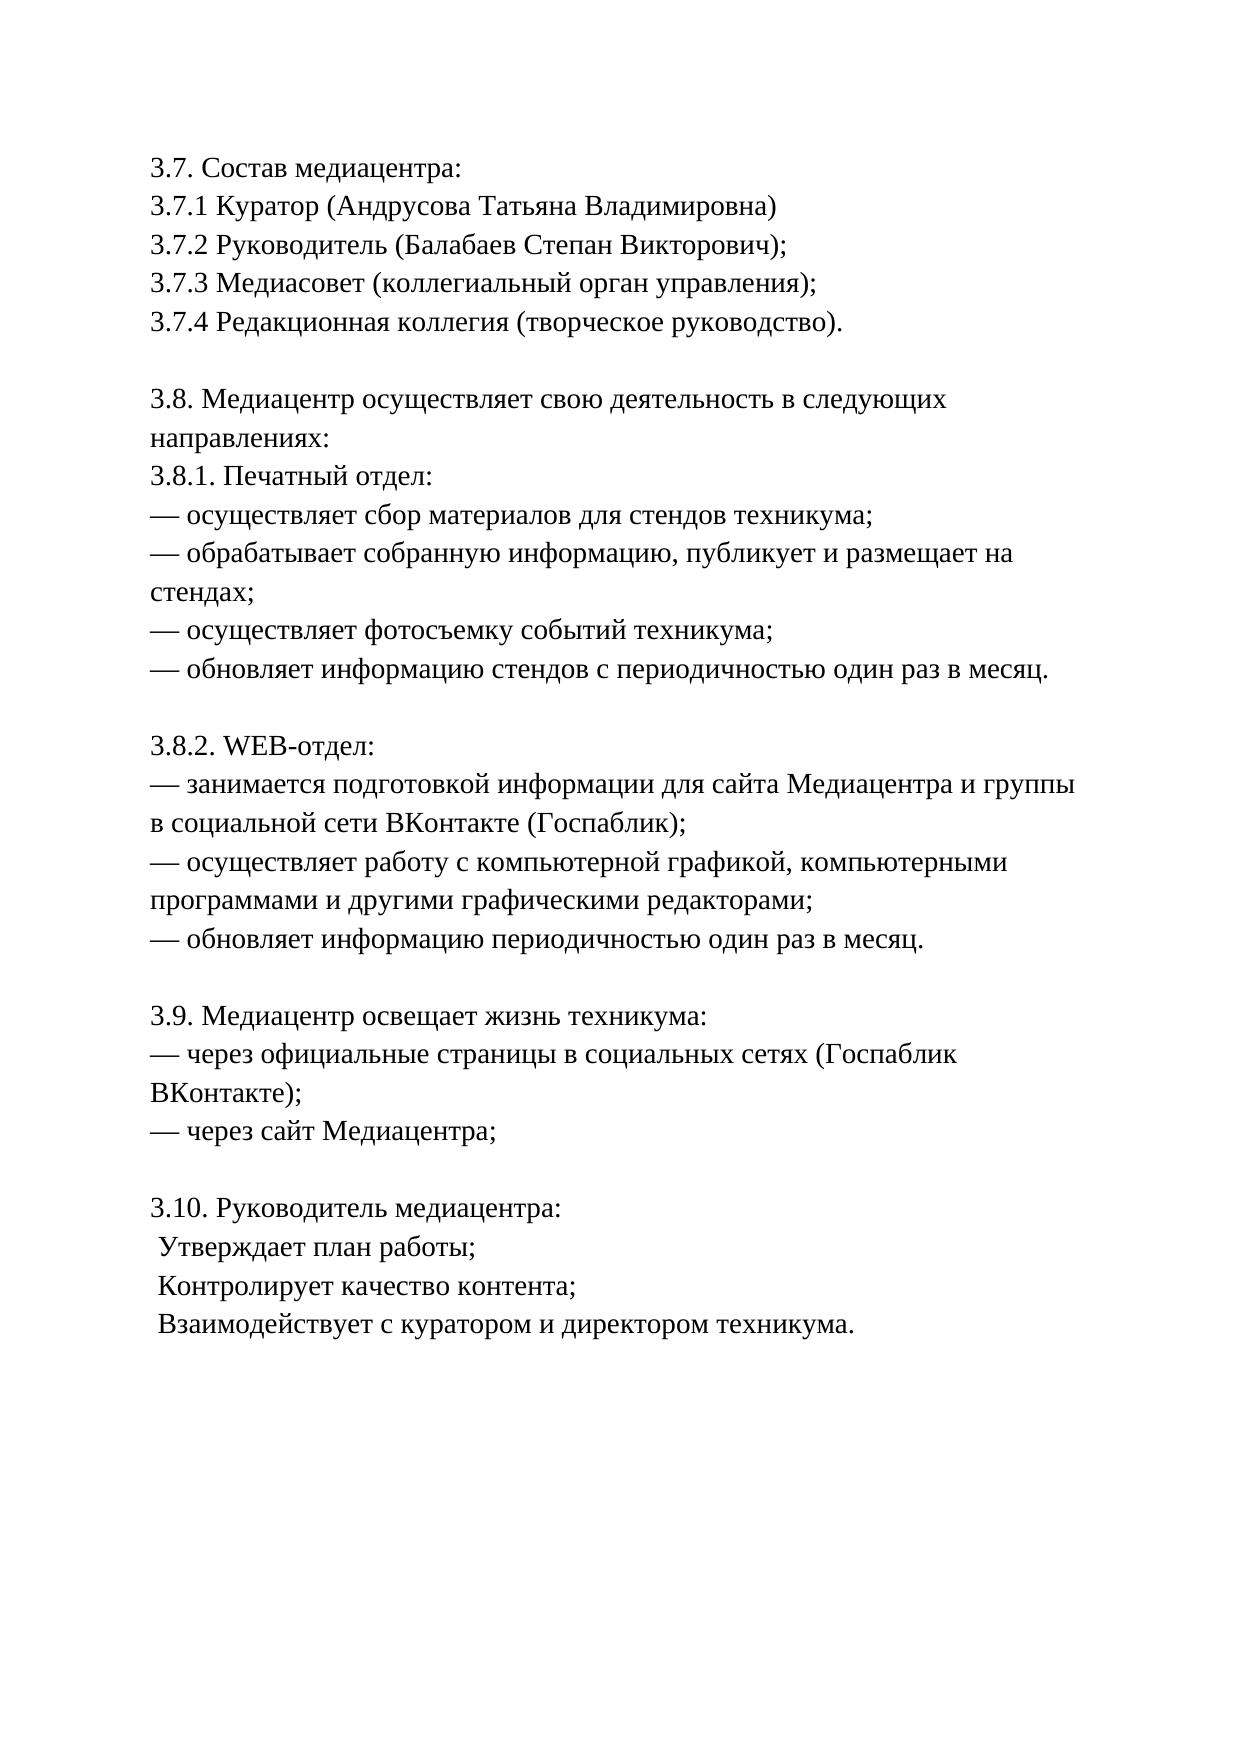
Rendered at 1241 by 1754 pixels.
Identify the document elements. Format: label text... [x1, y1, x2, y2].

text 3.10. Руководитель медиацентра: [150, 1191, 1090, 1224]
text Контролирует качество контента; [150, 1268, 1090, 1301]
text — обновляет информацию стендов с периодичностью один раз в месяц. [150, 651, 1090, 684]
text Утверждает план работы; [150, 1229, 1090, 1263]
text — осуществляет работу с компьютерной графикой, компьютерными программами и другими графическими редакторами; [150, 844, 1090, 916]
text 3.7.3 Медиасовет (коллегиальный орган управления); [150, 266, 1090, 299]
text 3.8.1. Печатный отдел: [150, 458, 1090, 492]
text 3.7.4 Редакционная коллегия (творческое руководство). [150, 304, 1090, 338]
text — осуществляет фотосъемку событий техникума; [150, 612, 1090, 646]
text 3.9. Медиацентр освещает жизнь техникума: [150, 998, 1090, 1031]
text — осуществляет сбор материалов для стендов техникума; [150, 497, 1090, 530]
text 3.8. Медиацентр осуществляет свою деятельность в следующих направлениях: [150, 381, 1090, 453]
text — обновляет информацию периодичностью один раз в месяц. [150, 921, 1090, 954]
text 3.7. Состав медиацентра: [150, 150, 1090, 183]
text — занимается подготовкой информации для сайта Медиацентра и группы в социальной сети ВКонтакте (Госпаблик); [150, 767, 1090, 839]
text 3.7.1 Куратор (Андрусова Татьяна Владимировна) [150, 188, 1090, 222]
text 3.8.2. WEB-отдел: [150, 728, 1090, 762]
text — через официальные страницы в социальных сетях (Госпаблик ВКонтакте); [150, 1036, 1090, 1108]
text — через сайт Медиацентра; [150, 1113, 1090, 1147]
text 3.7.2 Руководитель (Балабаев Степан Викторович); [150, 227, 1090, 261]
text — обрабатывает собранную информацию, публикует и размещает на стендах; [150, 535, 1090, 607]
text Взаимодействует с куратором и директором техникума. [150, 1306, 1090, 1340]
